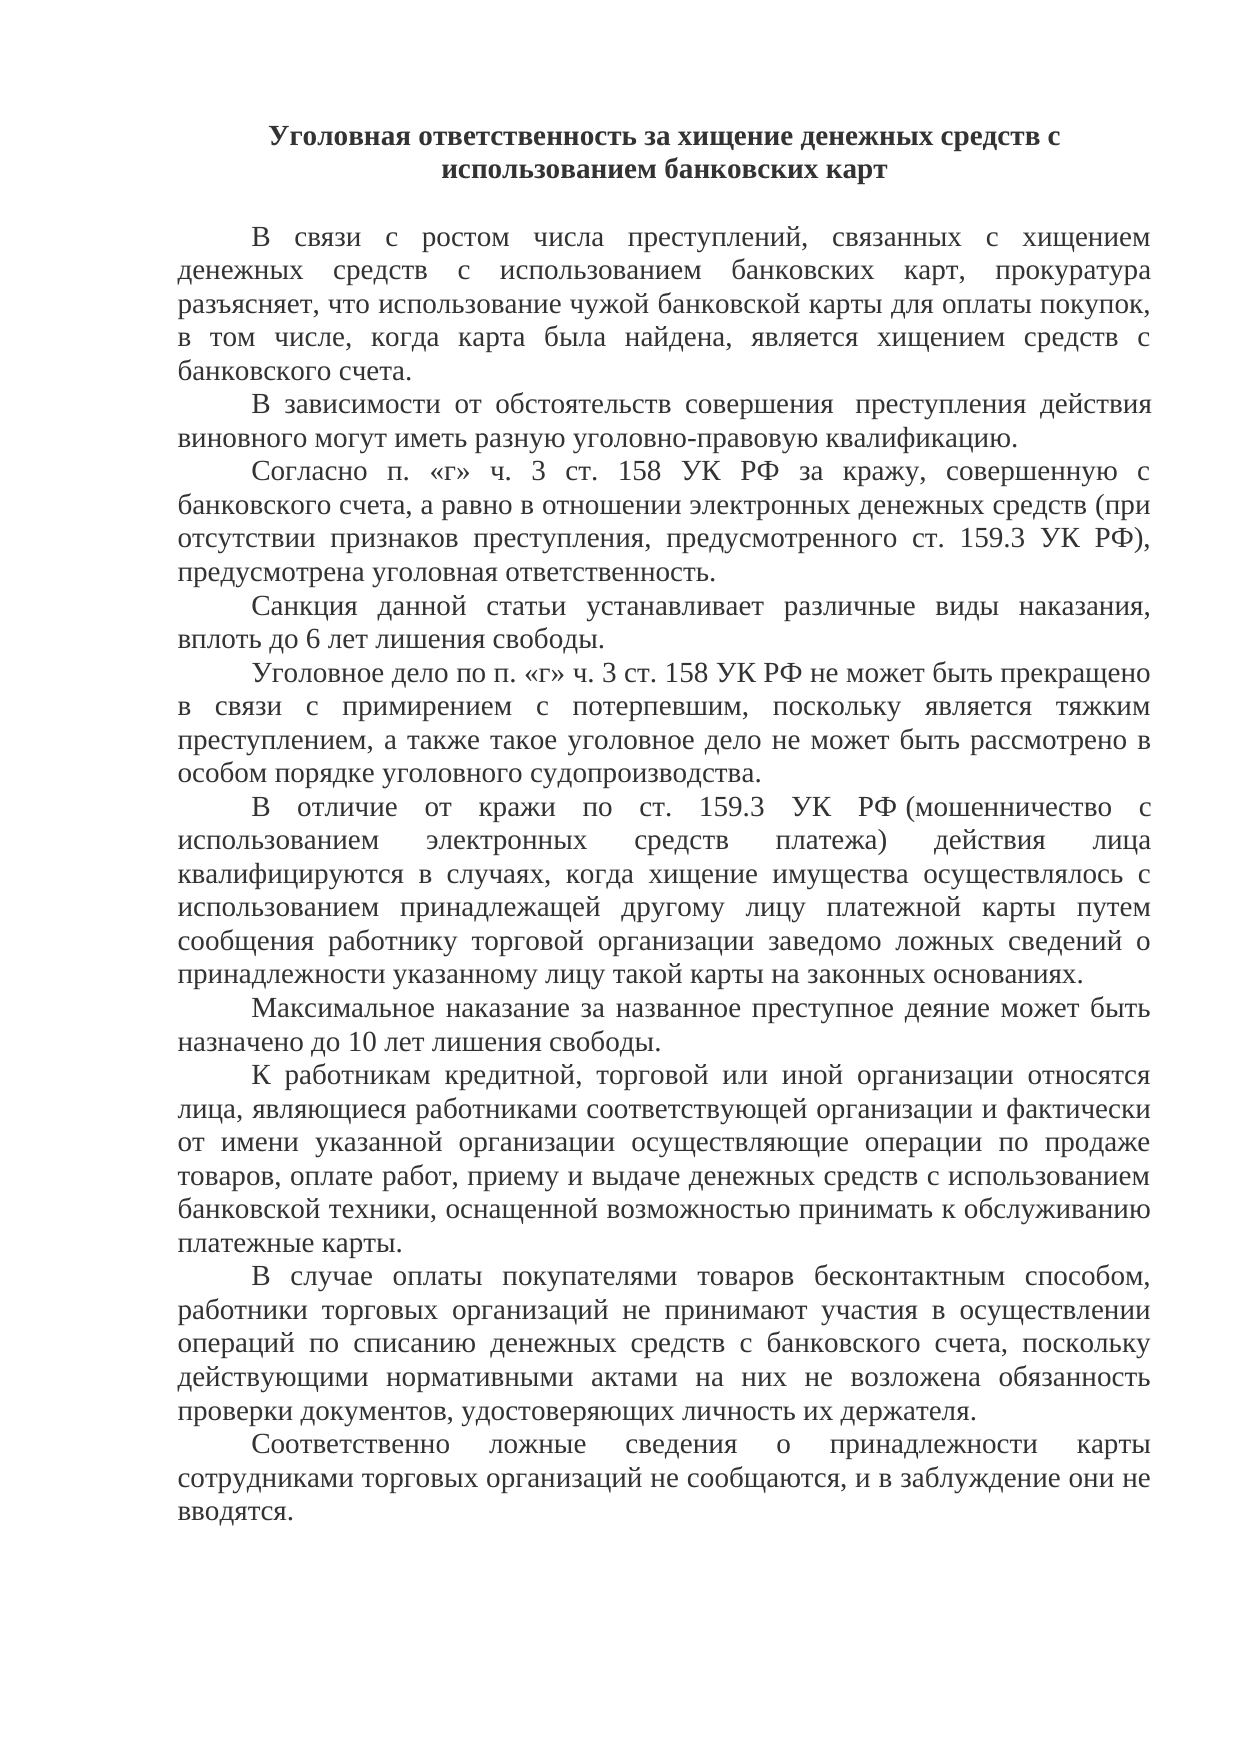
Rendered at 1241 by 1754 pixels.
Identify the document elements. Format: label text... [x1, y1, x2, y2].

text В отличие от кражи по ст. 159.3 УК РФ (мошенничество с использованием электронных средств платежа) действия лица квалифицируются в случаях, когда хищение имущества осуществлялось с использованием принадлежащей другому лицу платежной карты путем сообщения работнику торговой организации заведомо ложных сведений о принадлежности указанному лицу такой карты на законных основаниях. [177, 789, 1152, 990]
text Уголовная ответственность за хищение денежных средств с использованием банковских карт [177, 118, 1152, 185]
text Санкция данной статьи устанавливает различные виды наказания, вплоть до 6 лет лишения свободы. [177, 588, 1152, 655]
text В случае оплаты покупателями товаров бесконтактным способом, работники торговых организаций не принимают участия в осуществлении операций по списанию денежных средств с банковского счета, поскольку действующими нормативными актами на них не возложена обязанность проверки документов, удостоверяющих личность их держателя. [177, 1258, 1152, 1426]
text Уголовное дело по п. «г» ч. 3 ст. 158 УК РФ не может быть прекращено в связи с примирением с потерпевшим, поскольку является тяжким преступлением, а также такое уголовное дело не может быть рассмотрено в особом порядке уголовного судопроизводства. [177, 655, 1152, 789]
text К работникам кредитной, торговой или иной организации относятся лица, являющиеся работниками соответствующей организации и фактически от имени указанной организации осуществляющие операции по продаже товаров, оплате работ, приему и выдаче денежных средств с использованием банковской техники, оснащенной возможностью принимать к обслуживанию платежные карты. [177, 1057, 1152, 1258]
text В зависимости от обстоятельств совершения преступления действия виновного могут иметь разную уголовно-правовую квалификацию. [177, 386, 1152, 453]
text Согласно п. «г» ч. 3 ст. 158 УК РФ за кражу, совершенную с банковского счета, а равно в отношении электронных денежных средств (при отсутствии признаков преступления, предусмотренного ст. 159.3 УК РФ), предусмотрена уголовная ответственность. [177, 453, 1152, 588]
text Соответственно ложные сведения о принадлежности карты сотрудниками торговых организаций не сообщаются, и в заблуждение они не вводятся. [177, 1426, 1152, 1527]
text Максимальное наказание за названное преступное деяние может быть назначено до 10 лет лишения свободы. [177, 990, 1152, 1057]
text В связи с ростом числа преступлений, связанных с хищением денежных средств с использованием банковских карт, прокуратура разъясняет, что использование чужой банковской карты для оплаты покупок, в том числе, когда карта была найдена, является хищением средств с банковского счета. [177, 219, 1152, 386]
